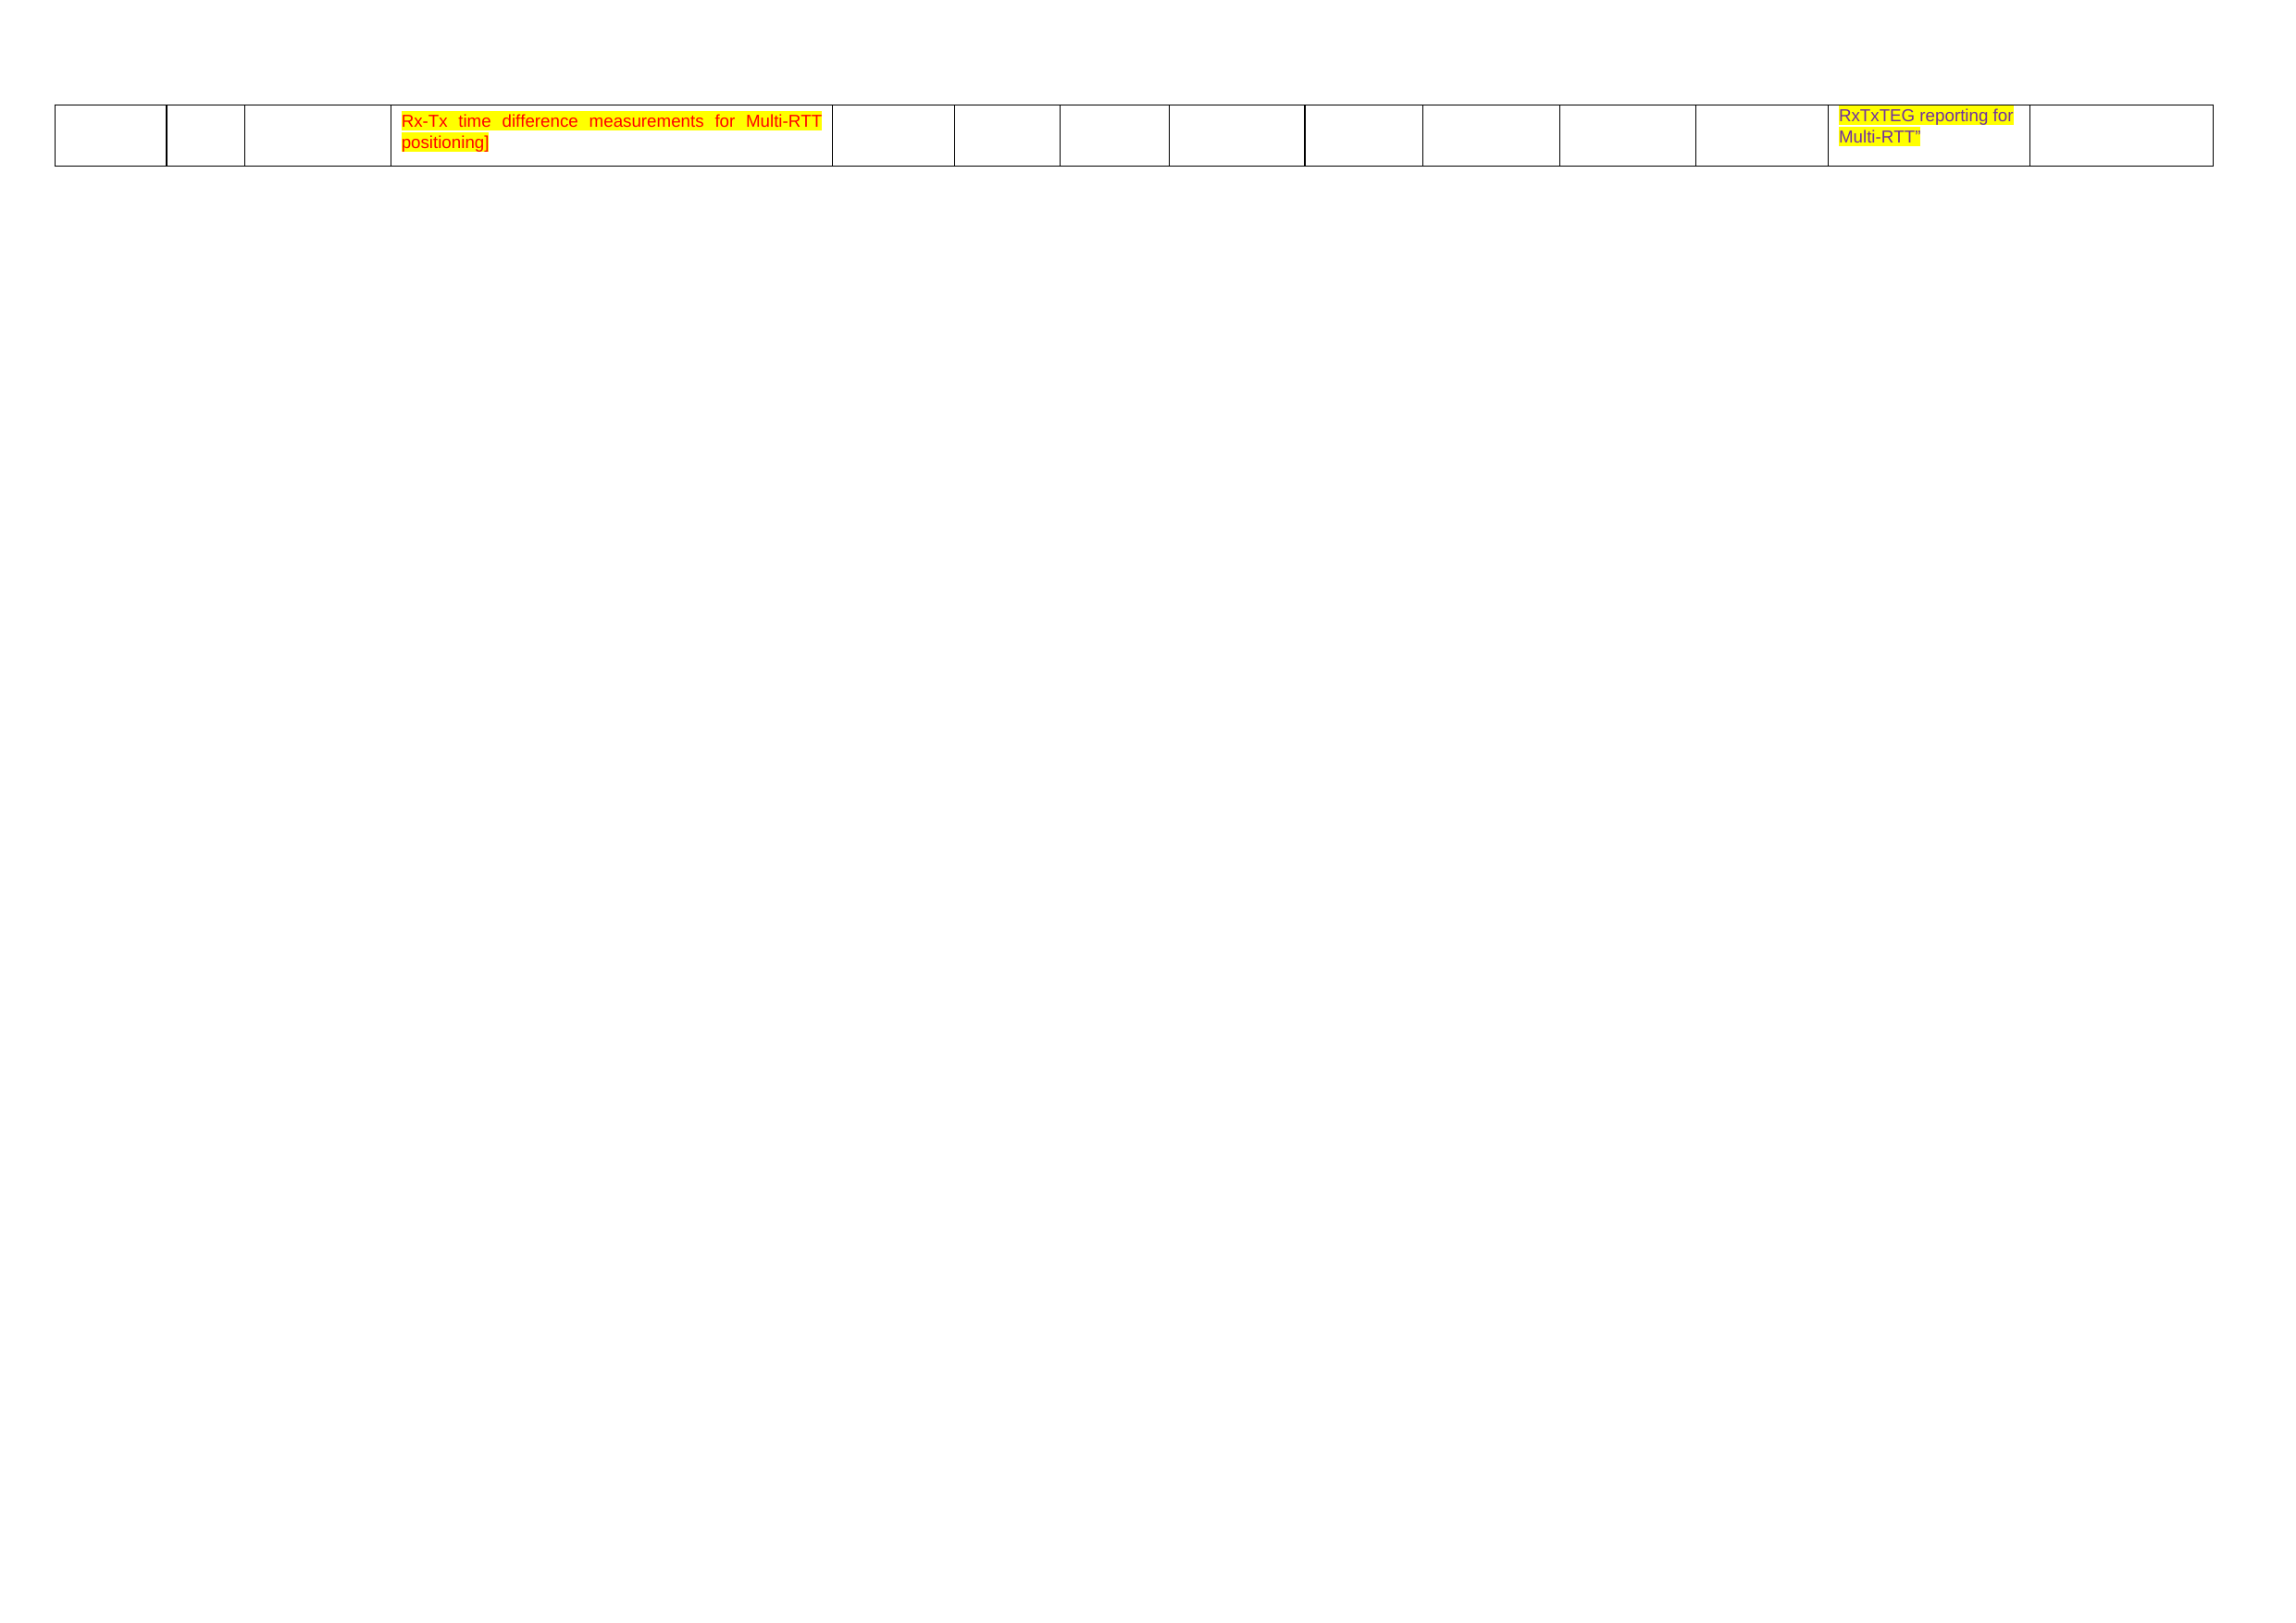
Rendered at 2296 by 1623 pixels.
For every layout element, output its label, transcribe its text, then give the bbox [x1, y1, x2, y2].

table_cell [13-4, 13-8] [833, 105, 954, 166]
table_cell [2030, 105, 2213, 166]
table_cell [245, 105, 391, 166]
table_cell n/a [1423, 105, 1559, 166]
table_cell No [955, 105, 1060, 166]
table_cell n/a [1560, 105, 1695, 166]
table_cell 27-x1-3 [168, 105, 244, 166]
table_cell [391, 105, 832, 166]
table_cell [1306, 105, 1422, 166]
table_cell 27. NR_pos_enh [56, 105, 166, 166]
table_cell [1829, 105, 2029, 166]
table_cell [1061, 105, 1169, 166]
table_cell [1170, 105, 1304, 166]
table_cell n/a [1696, 105, 1828, 166]
